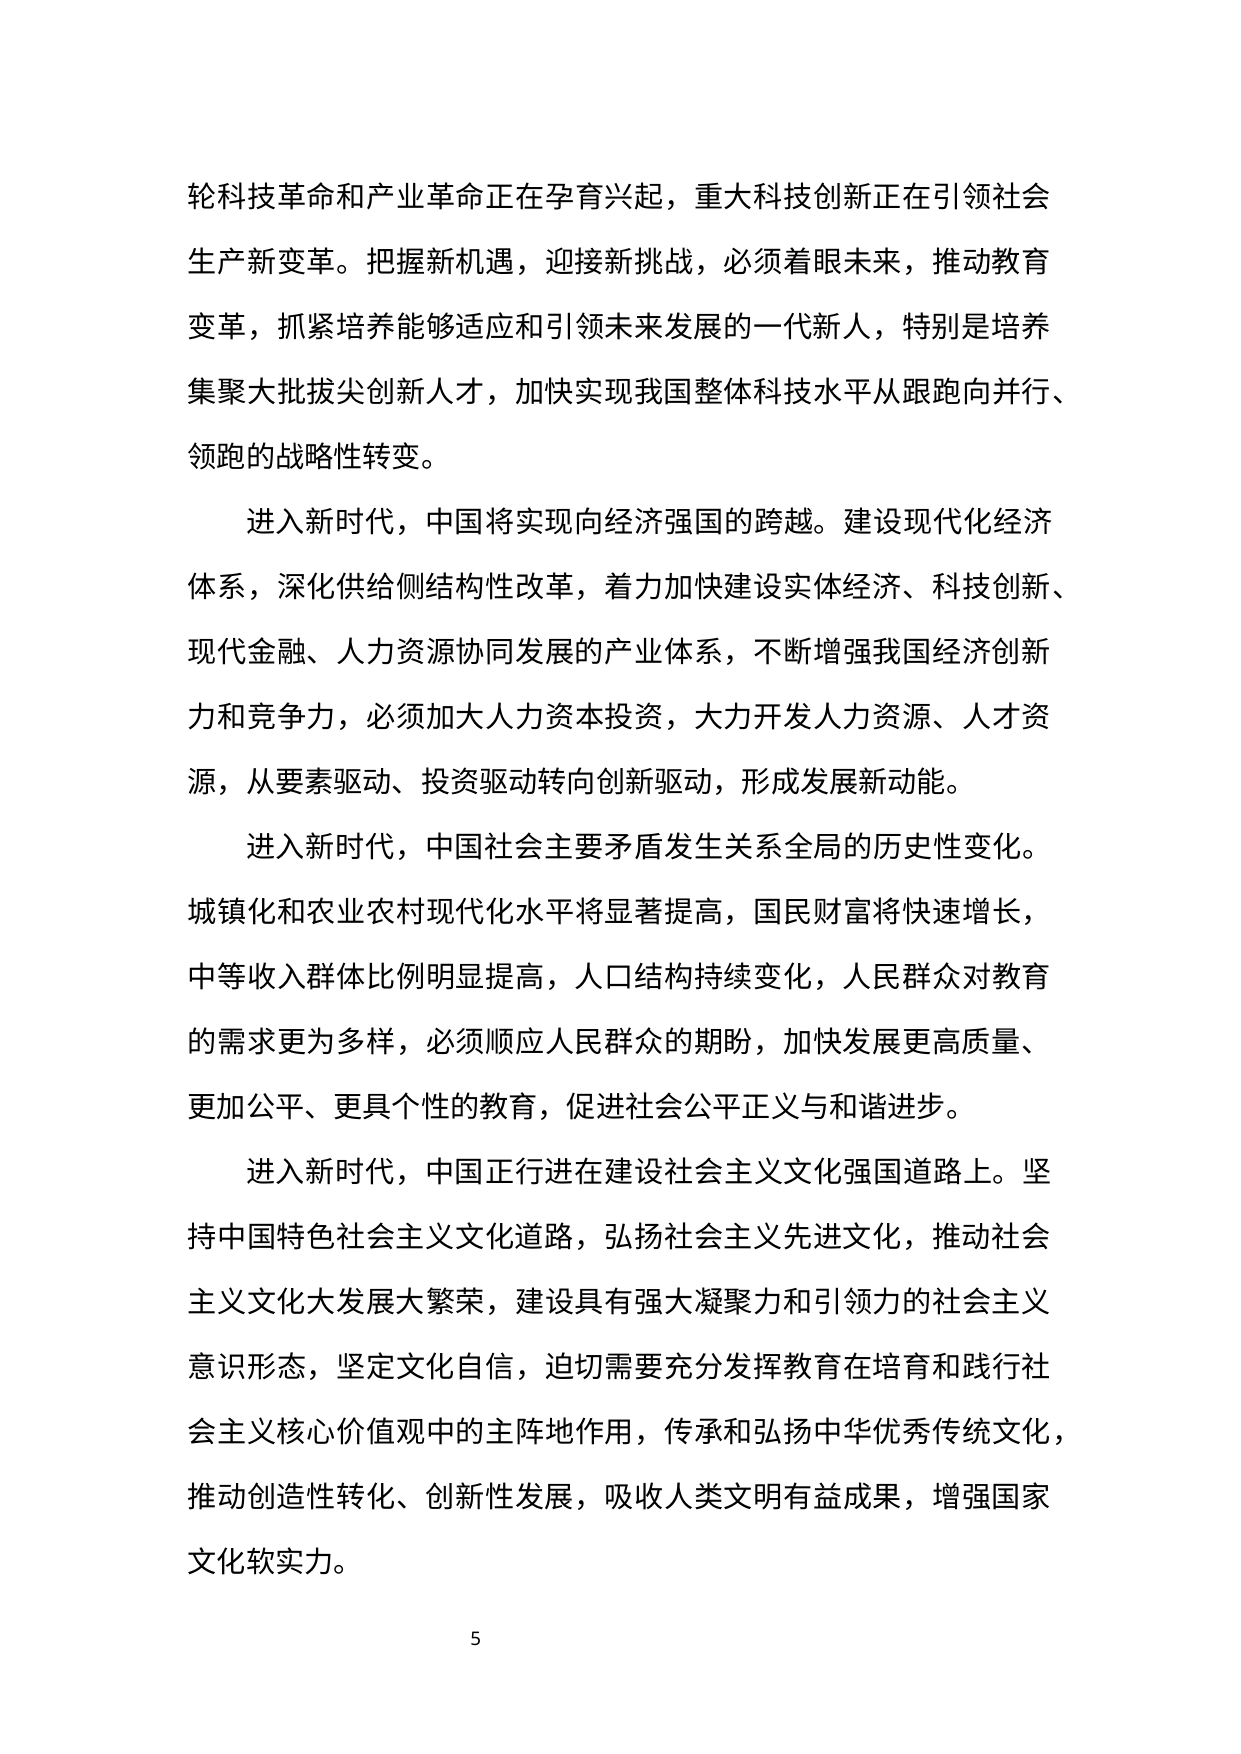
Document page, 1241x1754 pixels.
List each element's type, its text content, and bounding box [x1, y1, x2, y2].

text 进入新时代，中国社会主要矛盾发生关系全局的历史性变化。城镇化和农业农村现代化水平将显著提高，国民财富将快速增长，中等收入群体比例明显提高，人口结构持续变化，人民群众对教育的需求更为多样，必须顺应人民群众的期盼，加快发展更高质量、更加公平、更具个性的教育，促进社会公平正义与和谐进步。 [187, 812, 1053, 1137]
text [187, 162, 1053, 487]
text 进入新时代，中国正行进在建设社会主义文化强国道路上。坚持中国特色社会主义文化道路，弘扬社会主义先进文化，推动社会主义文化大发展大繁荣，建设具有强大凝聚力和引领力的社会主义意识形态，坚定文化自信，迫切需要充分发挥教育在培育和践行社会主义核心价值观中的主阵地作用，传承和弘扬中华优秀传统文化，推动创造性转化、创新性发展，吸收人类文明有益成果，增强国家文化软实力。 [187, 1137, 1053, 1592]
text 进入新时代，中国将实现向经济强国的跨越。建设现代化经济体系，深化供给侧结构性改革，着力加快建设实体经济、科技创新、现代金融、人力资源协同发展的产业体系，不断增强我国经济创新力和竞争力，必须加大人力资本投资，大力开发人力资源、人才资源，从要素驱动、投资驱动转向创新驱动，形成发展新动能。 [187, 487, 1053, 812]
